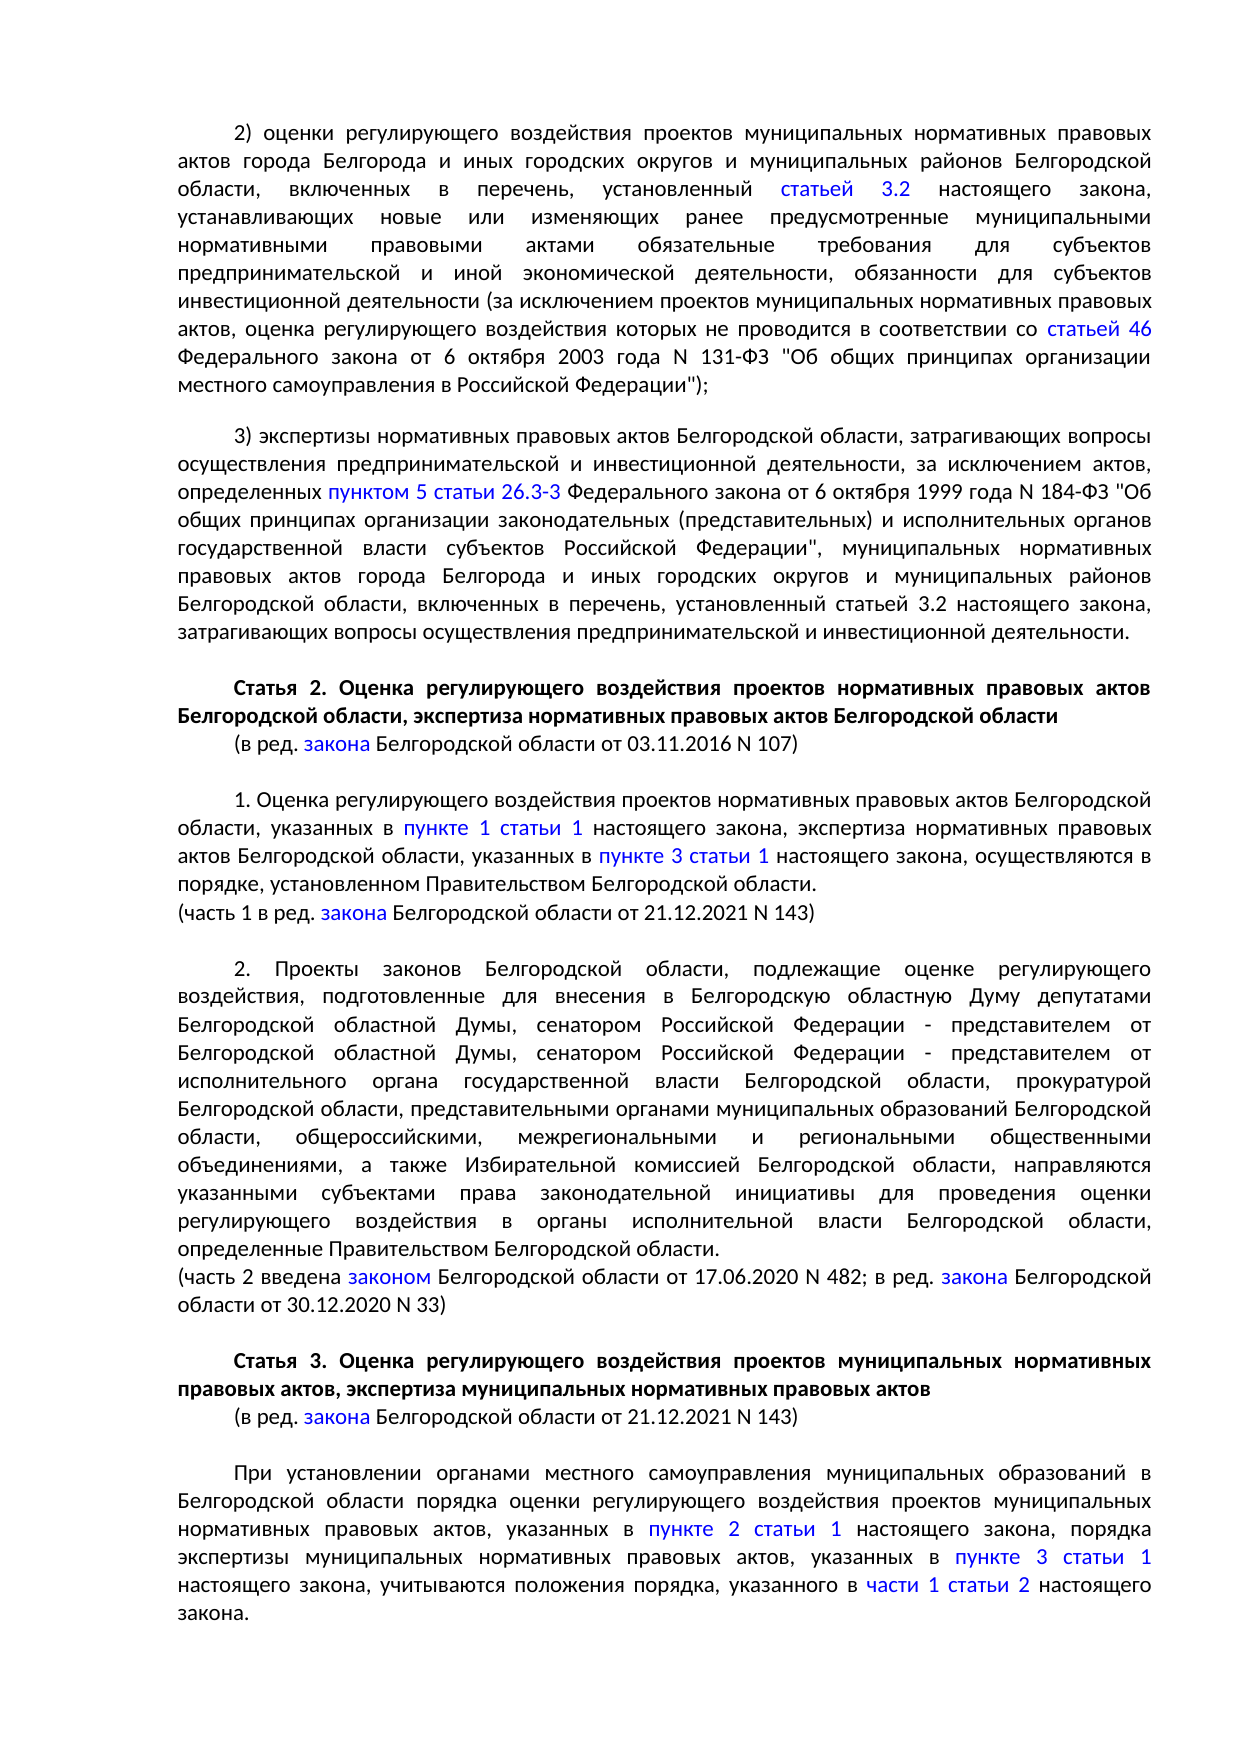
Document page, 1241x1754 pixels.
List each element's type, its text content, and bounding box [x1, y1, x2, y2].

text (в ред. закона Белгородской области от 21.12.2021 N 143) [177, 1402, 1152, 1430]
title Статья 2. Оценка регулирующего воздействия проектов нормативных правовых актов Белгородской области, экспертиза нормативных правовых актов Белгородской области [177, 673, 1152, 729]
text 2) оценки регулирующего воздействия проектов муниципальных нормативных правовых актов города Белгорода и иных городских округов и муниципальных районов Белгородской области, включенных в перечень, установленный статьей 3.2 настоящего закона, устанавливающих новые или изменяющих ранее предусмотренные муниципальными нормативными правовыми актами обязательные требования для субъектов предпринимательской и иной экономической деятельности, обязанности для субъектов инвестиционной деятельности (за исключением проектов муниципальных нормативных правовых актов, оценка регулирующего воздействия которых не проводится в соответствии со статьей 46 Федерального закона от 6 октября 2003 года N 131-ФЗ "Об общих принципах организации местного самоуправления в Российской Федерации"); [177, 118, 1152, 398]
text 3) экспертизы нормативных правовых актов Белгородской области, затрагивающих вопросы осуществления предпринимательской и инвестиционной деятельности, за исключением актов, определенных пунктом 5 статьи 26.3-3 Федерального закона от 6 октября 1999 года N 184-ФЗ "Об общих принципах организации законодательных (представительных) и исполнительных органов государственной власти субъектов Российской Федерации", муниципальных нормативных правовых актов города Белгорода и иных городских округов и муниципальных районов Белгородской области, включенных в перечень, установленный статьей 3.2 настоящего закона, затрагивающих вопросы осуществления предпринимательской и инвестиционной деятельности. [177, 421, 1152, 645]
text (часть 1 в ред. закона Белгородской области от 21.12.2021 N 143) [177, 898, 1152, 926]
text (часть 2 введена законом Белгородской области от 17.06.2020 N 482; в ред. закона Белгородской области от 30.12.2020 N 33) [177, 1262, 1152, 1318]
text 2. Проекты законов Белгородской области, подлежащие оценке регулирующего воздействия, подготовленные для внесения в Белгородскую областную Думу депутатами Белгородской областной Думы, сенатором Российской Федерации - представителем от Белгородской областной Думы, сенатором Российской Федерации - представителем от исполнительного органа государственной власти Белгородской области, прокуратурой Белгородской области, представительными органами муниципальных образований Белгородской области, общероссийскими, межрегиональными и региональными общественными объединениями, а также Избирательной комиссией Белгородской области, направляются указанными субъектами права законодательной инициативы для проведения оценки регулирующего воздействия в органы исполнительной власти Белгородской области, определенные Правительством Белгородской области. [177, 954, 1152, 1262]
text При установлении органами местного самоуправления муниципальных образований в Белгородской области порядка оценки регулирующего воздействия проектов муниципальных нормативных правовых актов, указанных в пункте 2 статьи 1 настоящего закона, порядка экспертизы муниципальных нормативных правовых актов, указанных в пункте 3 статьи 1 настоящего закона, учитываются положения порядка, указанного в части 1 статьи 2 настоящего закона. [177, 1458, 1152, 1626]
title Статья 3. Оценка регулирующего воздействия проектов муниципальных нормативных правовых актов, экспертиза муниципальных нормативных правовых актов [177, 1346, 1152, 1402]
text 1. Оценка регулирующего воздействия проектов нормативных правовых актов Белгородской области, указанных в пункте 1 статьи 1 настоящего закона, экспертиза нормативных правовых актов Белгородской области, указанных в пункте 3 статьи 1 настоящего закона, осуществляются в порядке, установленном Правительством Белгородской области. [177, 786, 1152, 898]
text (в ред. закона Белгородской области от 03.11.2016 N 107) [177, 729, 1152, 757]
